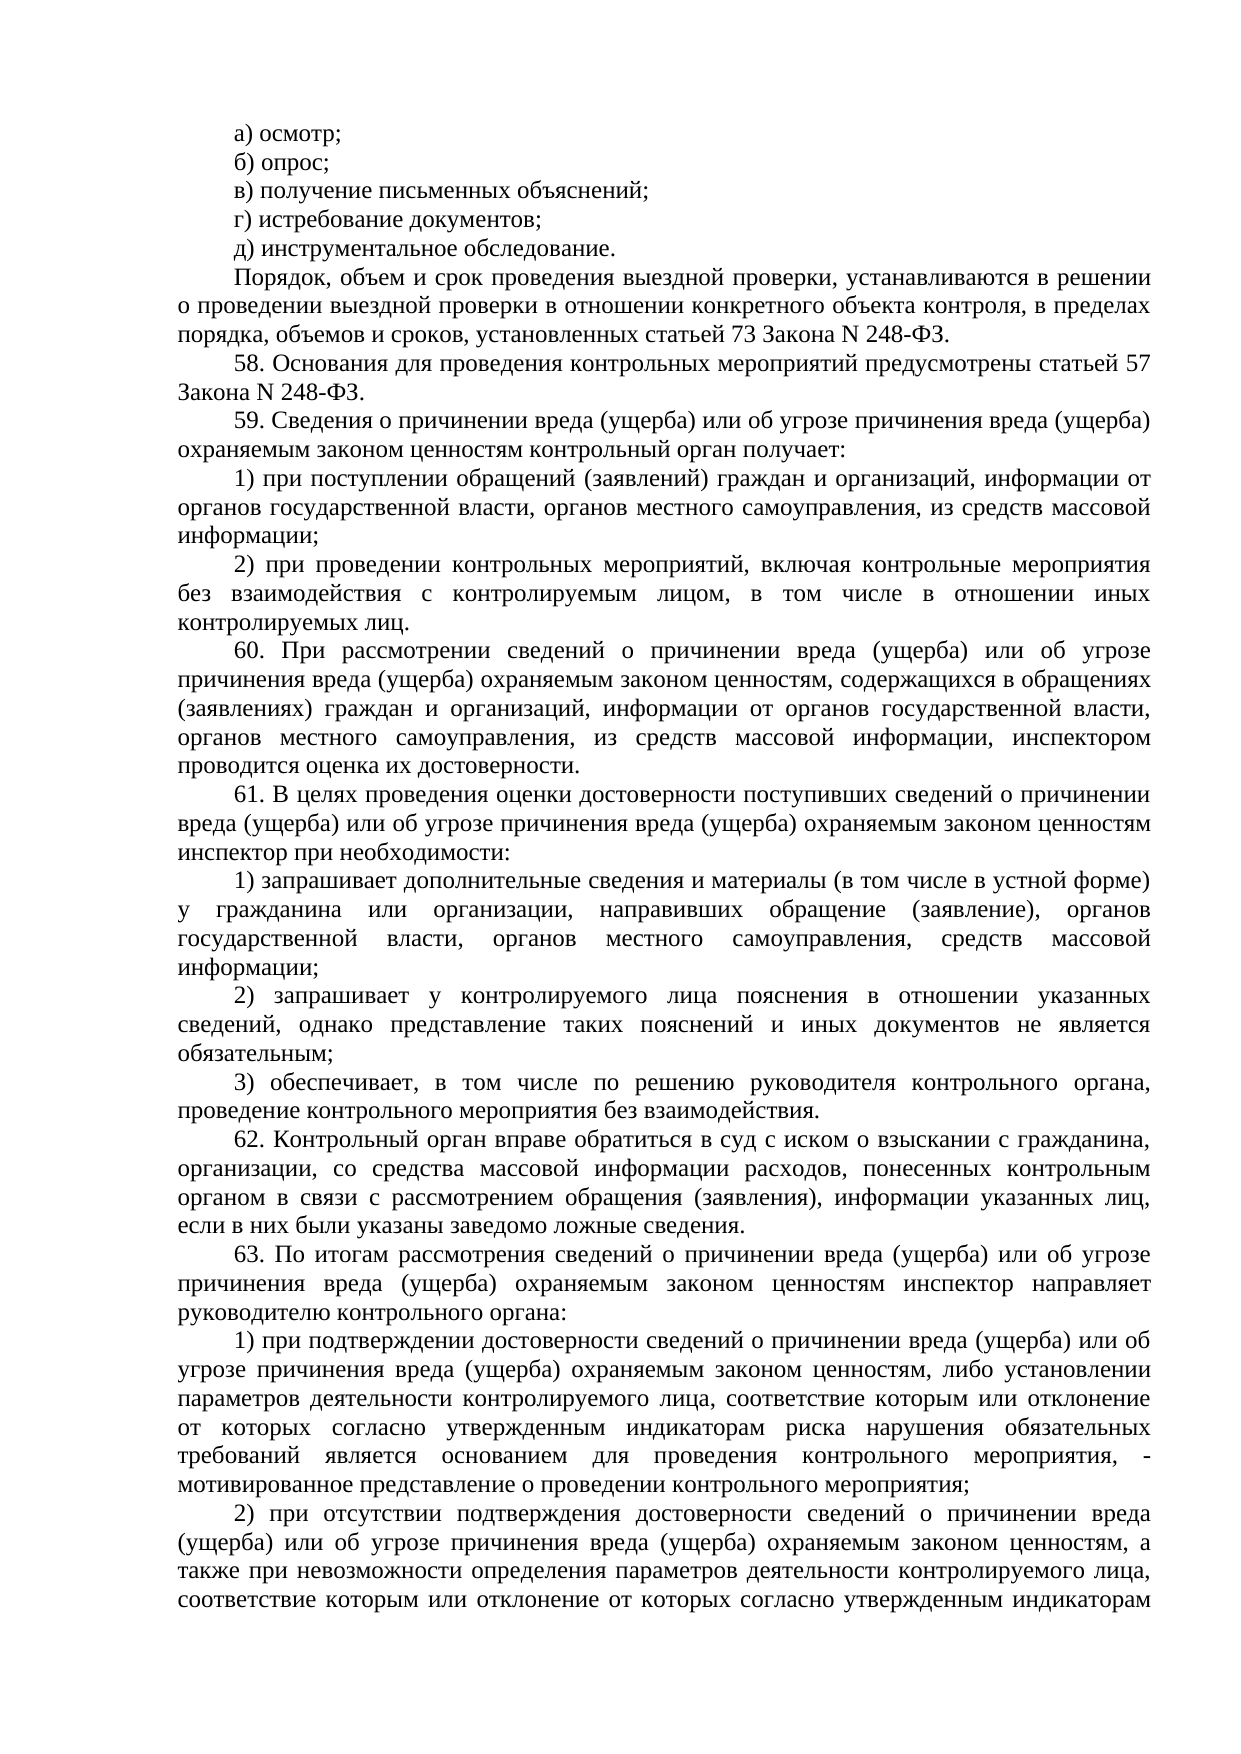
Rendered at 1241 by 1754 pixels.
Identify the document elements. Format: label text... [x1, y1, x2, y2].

text г) истребование документов; [177, 204, 1152, 233]
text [177, 1498, 1152, 1613]
text 1) запрашивает дополнительные сведения и материалы (в том числе в устной форме) у гражданина или организации, направивших обращение (заявление), органов государственной власти, органов местного самоуправления, средств массовой информации; [177, 866, 1152, 981]
text 1) при подтверждении достоверности сведений о причинении вреда (ущерба) или об угрозе причинения вреда (ущерба) охраняемым законом ценностям, либо установлении параметров деятельности контролируемого лица, соответствие которым или отклонение от которых согласно утвержденным индикаторам риска нарушения обязательных требований является основанием для проведения контрольного мероприятия, - мотивированное представление о проведении контрольного мероприятия; [177, 1326, 1152, 1498]
text 2) при проведении контрольных мероприятий, включая контрольные мероприятия без взаимодействия с контролируемым лицом, в том числе в отношении иных контролируемых лиц. [177, 549, 1152, 636]
text 63. По итогам рассмотрения сведений о причинении вреда (ущерба) или об угрозе причинения вреда (ущерба) охраняемым законом ценностям инспектор направляет руководителю контрольного органа: [177, 1239, 1152, 1326]
text б) опрос; [177, 147, 1152, 176]
text 62. Контрольный орган вправе обратиться в суд с иском о взыскании с гражданина, организации, со средства массовой информации расходов, понесенных контрольным органом в связи с рассмотрением обращения (заявления), информации указанных лиц, если в них были указаны заведомо ложные сведения. [177, 1124, 1152, 1239]
text 2) запрашивает у контролируемого лица пояснения в отношении указанных сведений, однако представление таких пояснений и иных документов не является обязательным; [177, 981, 1152, 1067]
text Порядок, объем и срок проведения выездной проверки, устанавливаются в решении о проведении выездной проверки в отношении конкретного объекта контроля, в пределах порядка, объемов и сроков, установленных статьей 73 Закона N 248-ФЗ. [177, 262, 1152, 348]
text 1) при поступлении обращений (заявлений) граждан и организаций, информации от органов государственной власти, органов местного самоуправления, из средств массовой информации; [177, 463, 1152, 549]
text 61. В целях проведения оценки достоверности поступивших сведений о причинении вреда (ущерба) или об угрозе причинения вреда (ущерба) охраняемым законом ценностям инспектор при необходимости: [177, 779, 1152, 866]
text 3) обеспечивает, в том числе по решению руководителя контрольного органа, проведение контрольного мероприятия без взаимодействия. [177, 1067, 1152, 1124]
text 59. Сведения о причинении вреда (ущерба) или об угрозе причинения вреда (ущерба) охраняемым законом ценностям контрольный орган получает: [177, 406, 1152, 463]
text а) осмотр; [177, 118, 1152, 147]
text 58. Основания для проведения контрольных мероприятий предусмотрены статьей 57 Закона N 248-ФЗ. [177, 348, 1152, 406]
text в) получение письменных объяснений; [177, 176, 1152, 204]
text д) инструментальное обследование. [177, 233, 1152, 262]
text 60. При рассмотрении сведений о причинении вреда (ущерба) или об угрозе причинения вреда (ущерба) охраняемым законом ценностям, содержащихся в обращениях (заявлениях) граждан и организаций, информации от органов государственной власти, органов местного самоуправления, из средств массовой информации, инспектором проводится оценка их достоверности. [177, 636, 1152, 779]
